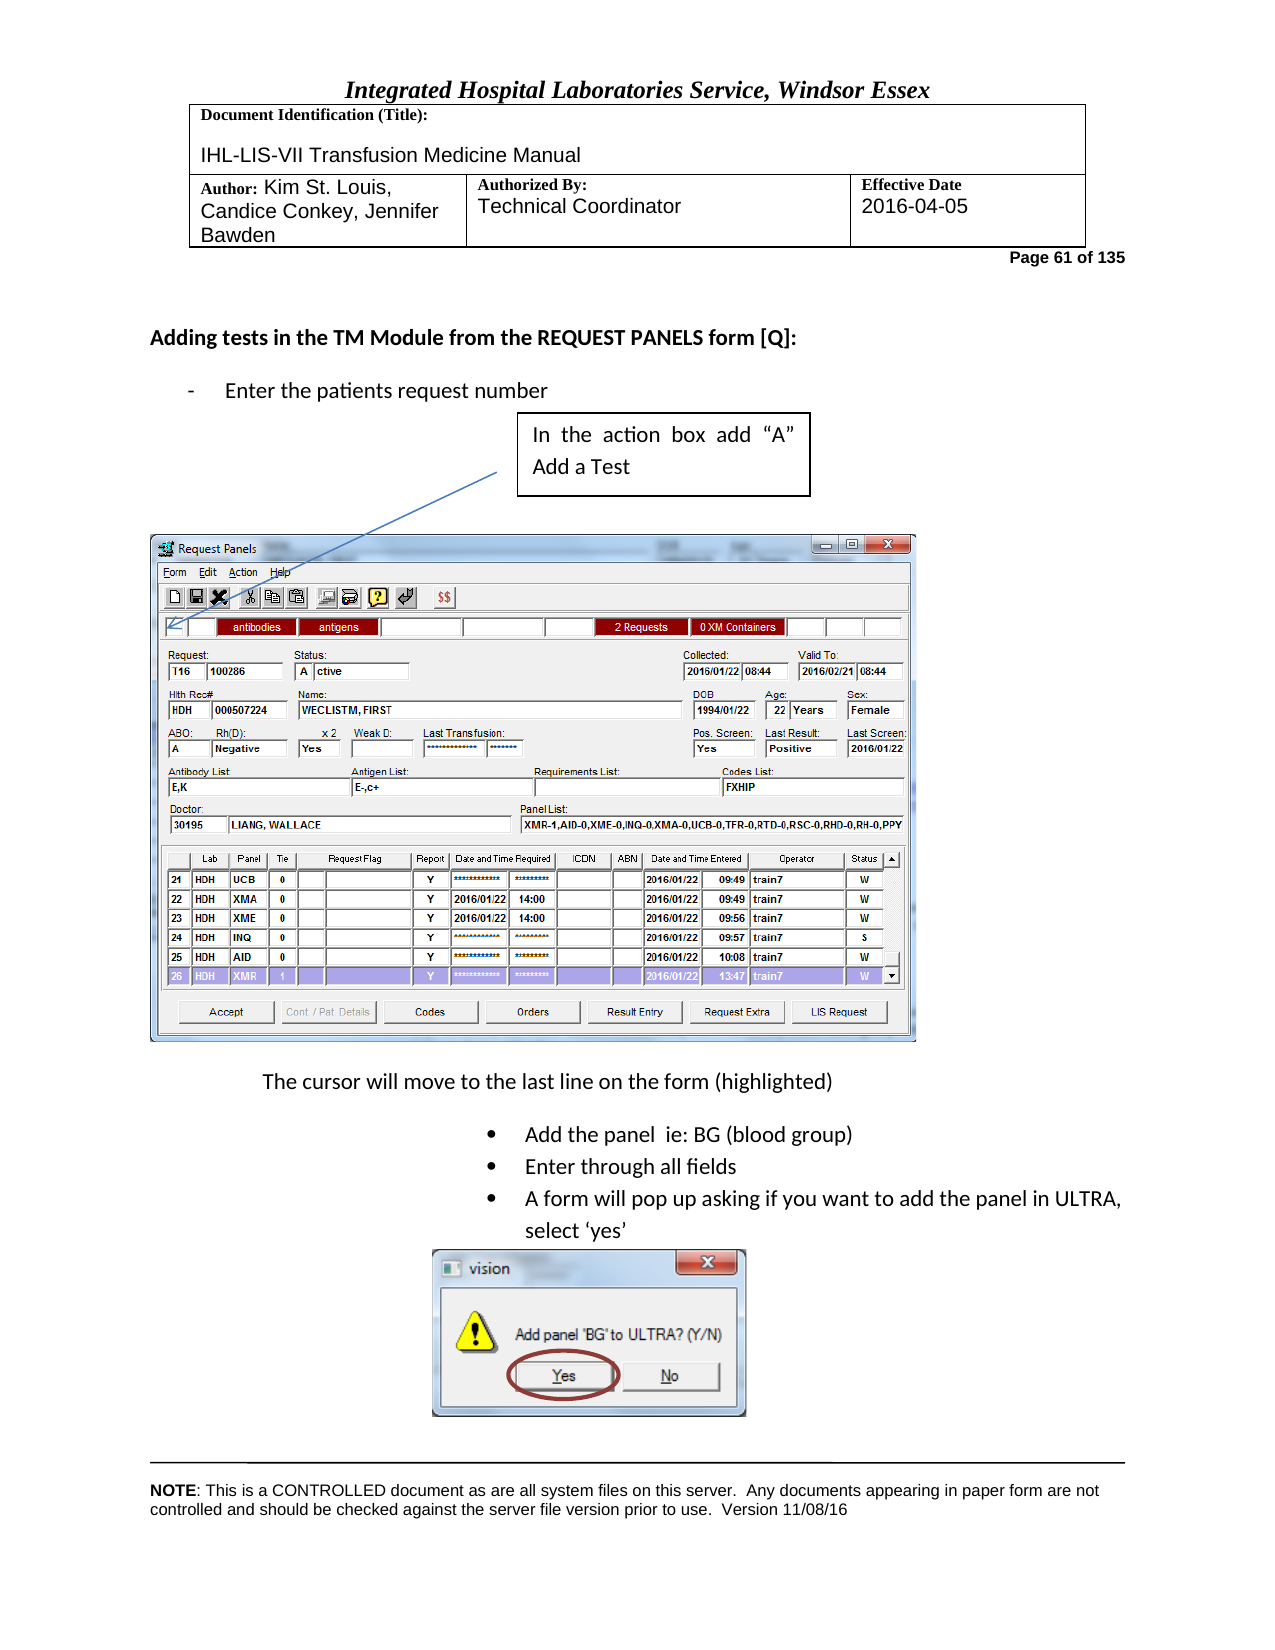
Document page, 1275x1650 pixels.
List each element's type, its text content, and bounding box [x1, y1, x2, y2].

list A form will pop up asking if you want to add the panel in ULTRA, select ‘yes’ [487, 1184, 1125, 1245]
list Enter through all fields [487, 1152, 1125, 1180]
text Adding tests in the TM Module from the REQUEST PANELS form [Q]: [150, 323, 1125, 351]
picture [432, 1249, 747, 1417]
picture [150, 534, 917, 1042]
list Enter the patients request number [187, 376, 1125, 404]
text The cursor will move to the last line on the form (highlighted) [262, 1067, 1125, 1095]
list Add the panel ie: BG (blood group) [487, 1120, 1125, 1148]
